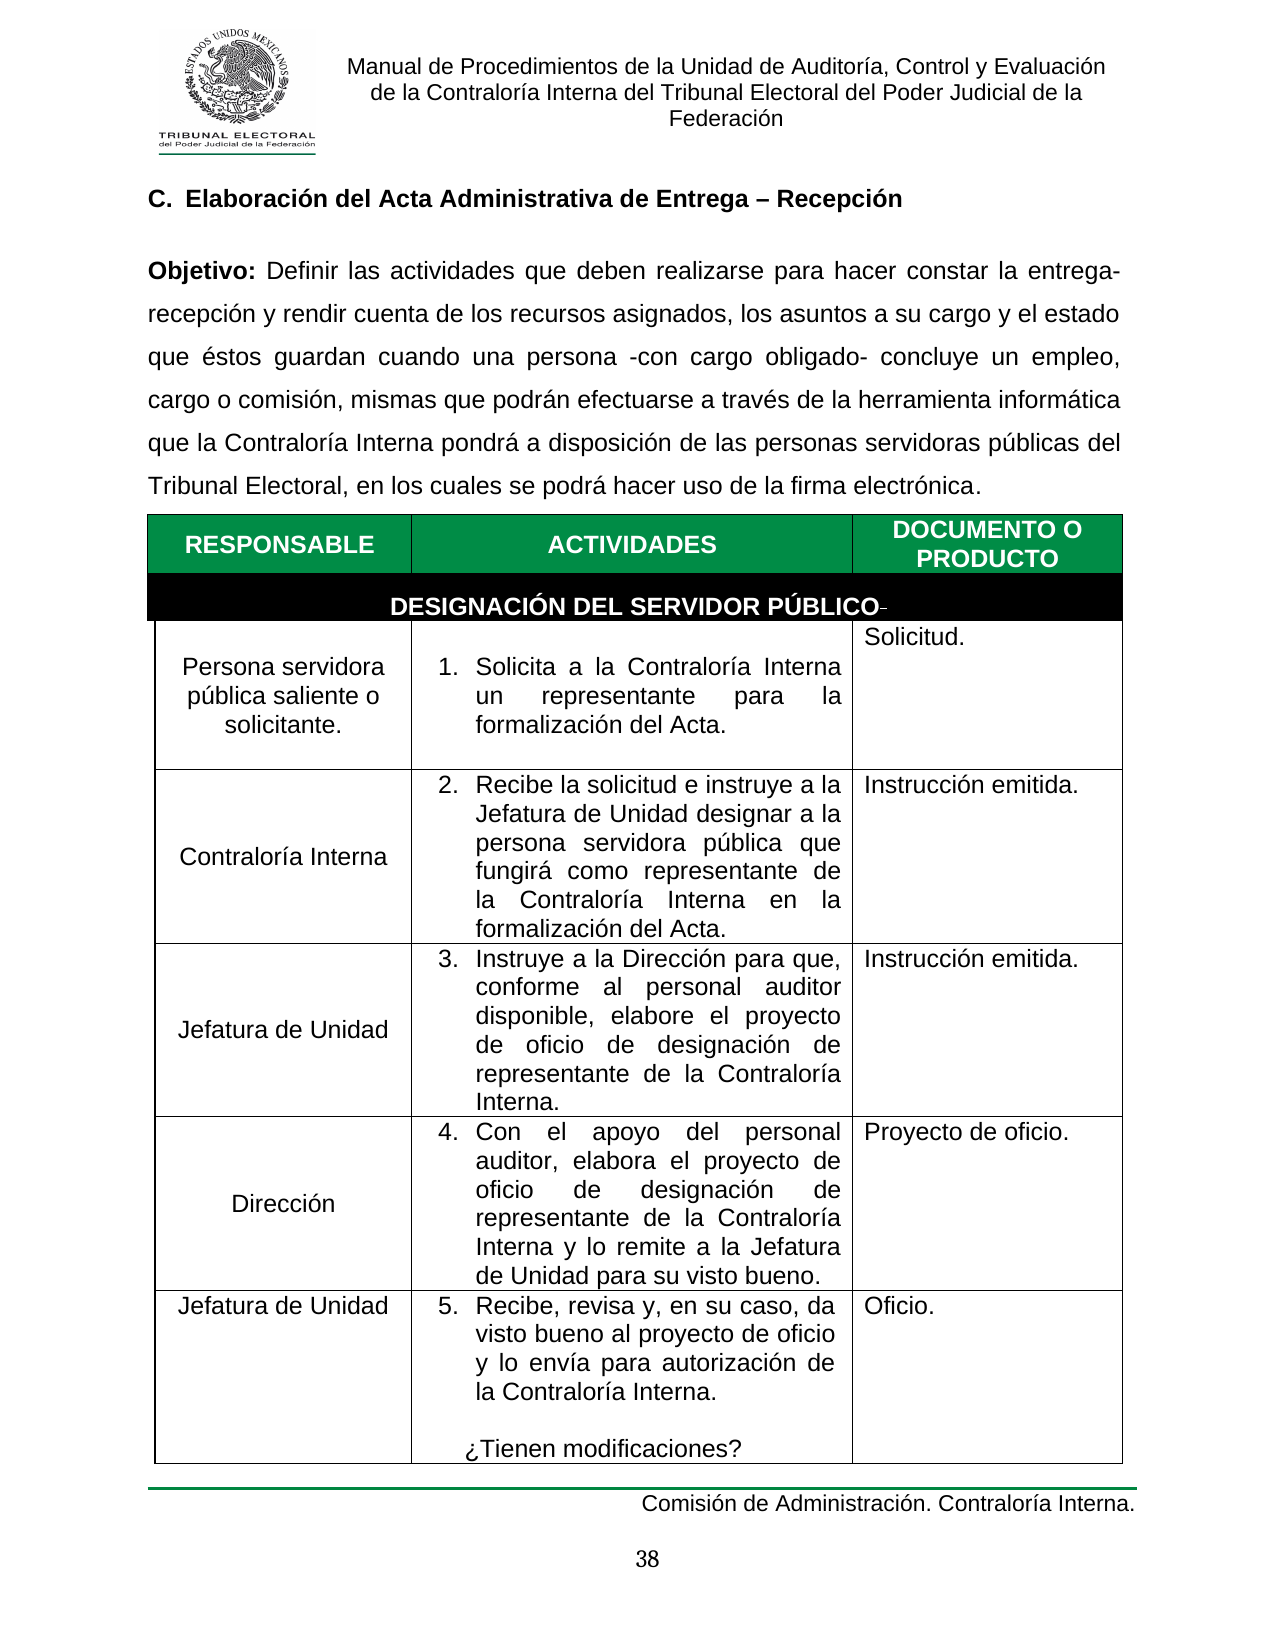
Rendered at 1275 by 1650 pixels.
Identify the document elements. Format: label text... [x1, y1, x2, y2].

table_cell Dirección [156, 1117, 411, 1290]
picture [158, 29, 316, 155]
table_cell Contraloría Interna [156, 770, 411, 943]
table_cell Persona servidora pública saliente o solicitante. [156, 621, 411, 769]
table_cell Instrucción emitida. [853, 770, 1122, 943]
table_cell DESIGNACIÓN DEL SERVIDOR PÚBLICO [148, 574, 1122, 620]
table_header RESPONSABLE [148, 515, 411, 573]
table_cell Recibe la solicitud e instruye a la Jefatura de Unidad designar a la persona servidora pública que fungirá como representante de la Contraloría Interna en la formalización del Acta. [412, 770, 852, 943]
table_header DOCUMENTO O PRODUCTO [853, 515, 1122, 573]
list Elaboración del Acta Administrativa de Entrega – Recepción [148, 184, 1122, 212]
table_header ACTIVIDADES [412, 515, 852, 573]
table_cell Jefatura de Unidad [156, 1291, 411, 1463]
table_cell Con el apoyo del personal auditor, elabora el proyecto de oficio de designación de representante de la Contraloría Interna y lo remite a la Jefatura de Unidad para su visto bueno. [412, 1117, 852, 1290]
table_cell Solicitud. [853, 621, 1122, 769]
table_cell Instrucción emitida. [853, 944, 1122, 1116]
table_cell Jefatura de Unidad [156, 944, 411, 1116]
table_cell Solicita a la Contraloría Interna un representante para la formalización del Acta. [412, 621, 852, 769]
text Objetivo: Definir las actividades que deben realizarse para hacer constar la entrega-recepción y rendir cuenta de los recursos asignados, los asuntos a su cargo y el estado que éstos guardan cuando una persona -con cargo obligado- concluye un empleo, cargo o comisión, mismas que podrán efectuarse a través de la herramienta informática que la Contraloría Interna pondrá a disposición de las personas servidoras públicas del Tribunal Electoral, en los cuales se podrá hacer uso de la firma electrónica. [148, 256, 1122, 500]
table_cell Proyecto de oficio. [853, 1117, 1122, 1290]
table_cell Instruye a la Dirección para que, conforme al personal auditor disponible, elabore el proyecto de oficio de designación de representante de la Contraloría Interna. [412, 944, 852, 1116]
table_cell Oficio. [853, 1291, 1122, 1463]
